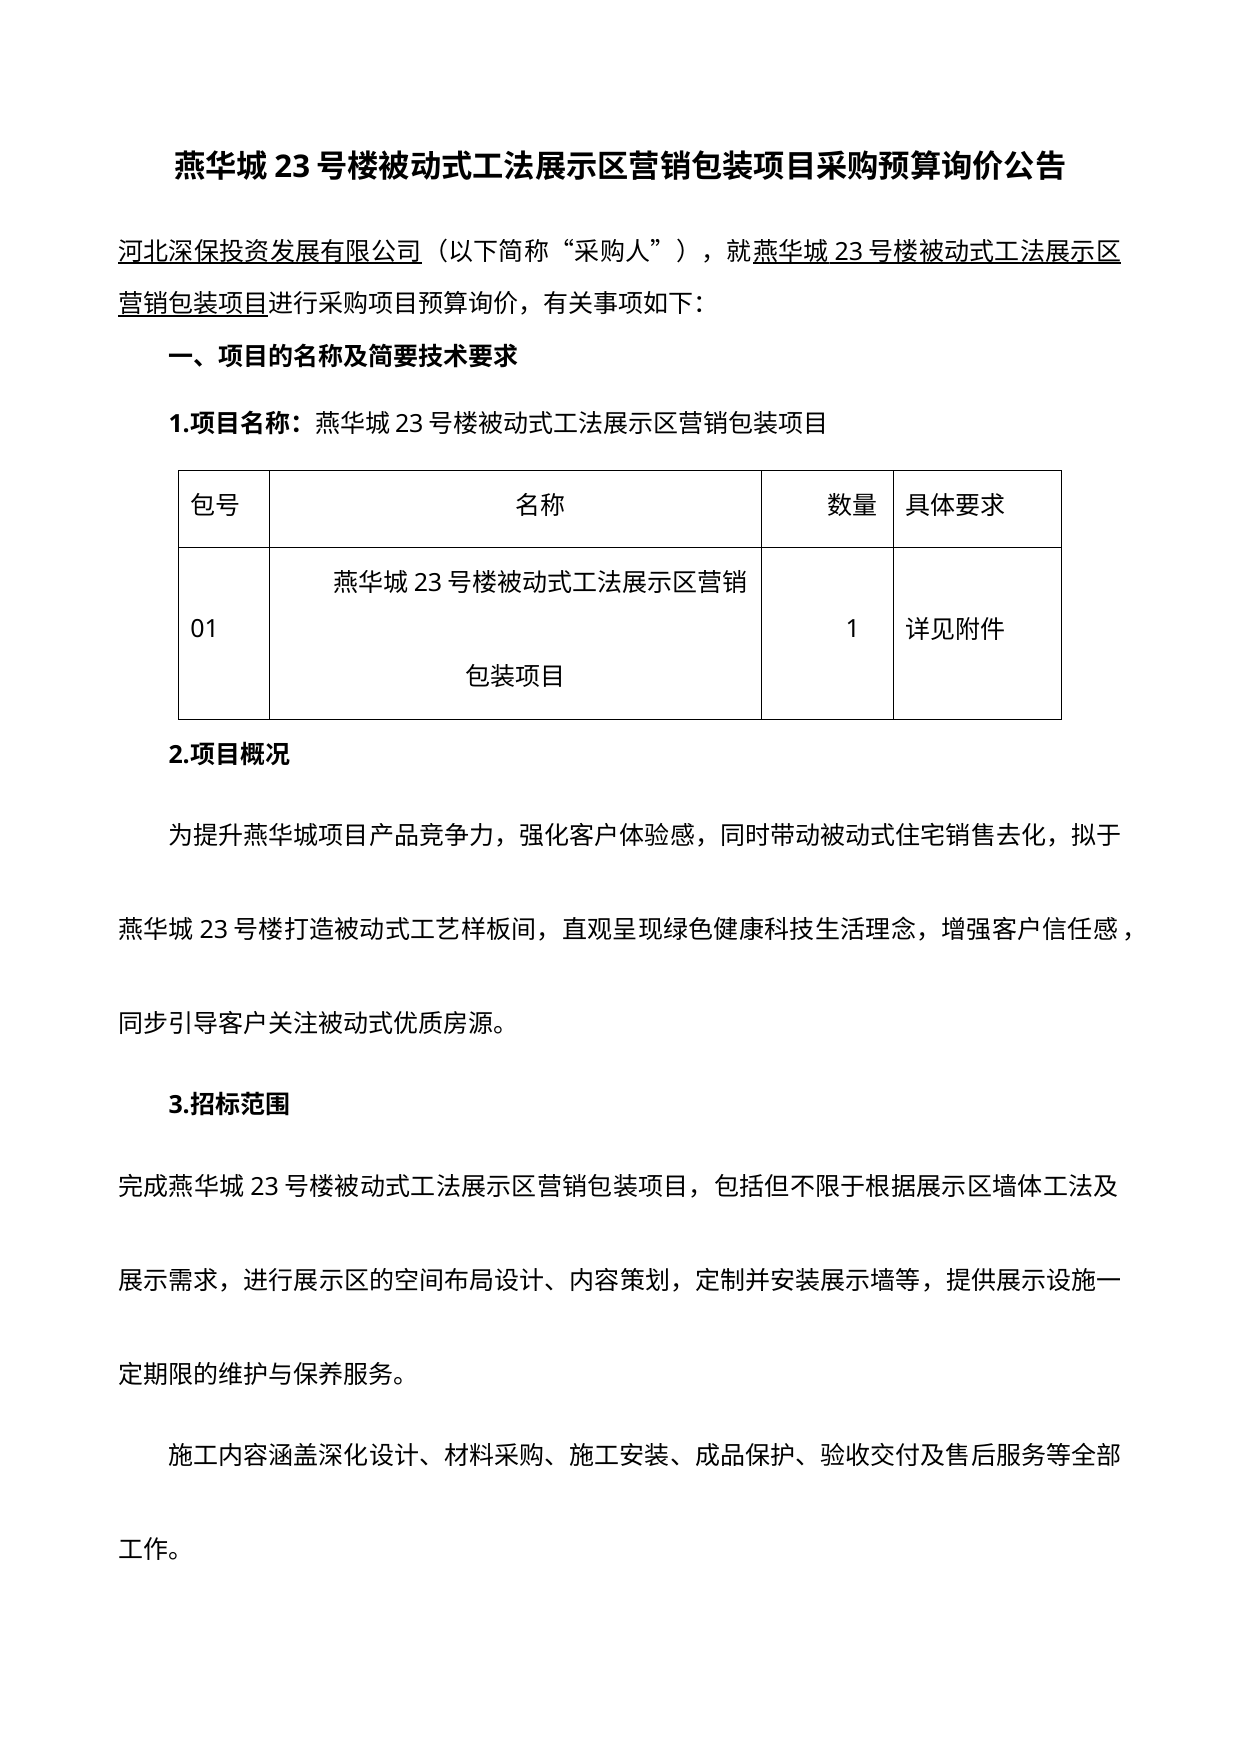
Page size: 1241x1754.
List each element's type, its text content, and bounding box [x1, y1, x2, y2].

text 施工内容涵盖深化设计、材料采购、施工安装、成品保护、验收交付及售后服务等全部工作。 [118, 1421, 1122, 1581]
text 3.招标范围 [118, 1071, 1122, 1136]
table_header 名称 [270, 471, 761, 547]
text 一、项目的名称及简要技术要求 [118, 336, 1122, 372]
table_cell 详见附件 [894, 548, 1061, 719]
text 为提升燕华城项目产品竞争力，强化客户体验感，同时带动被动式住宅销售去化，拟于燕华城23号楼打造被动式工艺样板间，直观呈现绿色健康科技生活理念，增强客户信任感，同步引导客户关注被动式优质房源。 [118, 801, 1122, 1054]
text 河北深保投资发展有限公司（以下简称“采购人”），就燕华城23号楼被动式工法展示区营销包装项目进行采购项目预算询价，有关事项如下： [118, 231, 1122, 320]
text 燕华城23号楼被动式工法展示区营销包装项目采购预算询价公告 [118, 131, 1122, 196]
table_cell 燕华城23号楼被动式工法展示区营销包装项目 [270, 548, 761, 719]
table_header 具体要求 [894, 471, 1061, 547]
table_cell 1 [762, 548, 893, 719]
table_header 包号 [179, 471, 269, 547]
table_cell 01 [179, 548, 269, 719]
text 完成燕华城23号楼被动式工法展示区营销包装项目，包括但不限于根据展示区墙体工法及展示需求，进行展示区的空间布局设计、内容策划，定制并安装展示墙等，提供展示设施一定期限的维护与保养服务。 [118, 1152, 1122, 1405]
list 2.项目概况 [118, 720, 1122, 785]
text 1.项目名称：燕华城23号楼被动式工法展示区营销包装项目 [118, 389, 1122, 454]
table_header 数量 [762, 471, 893, 547]
